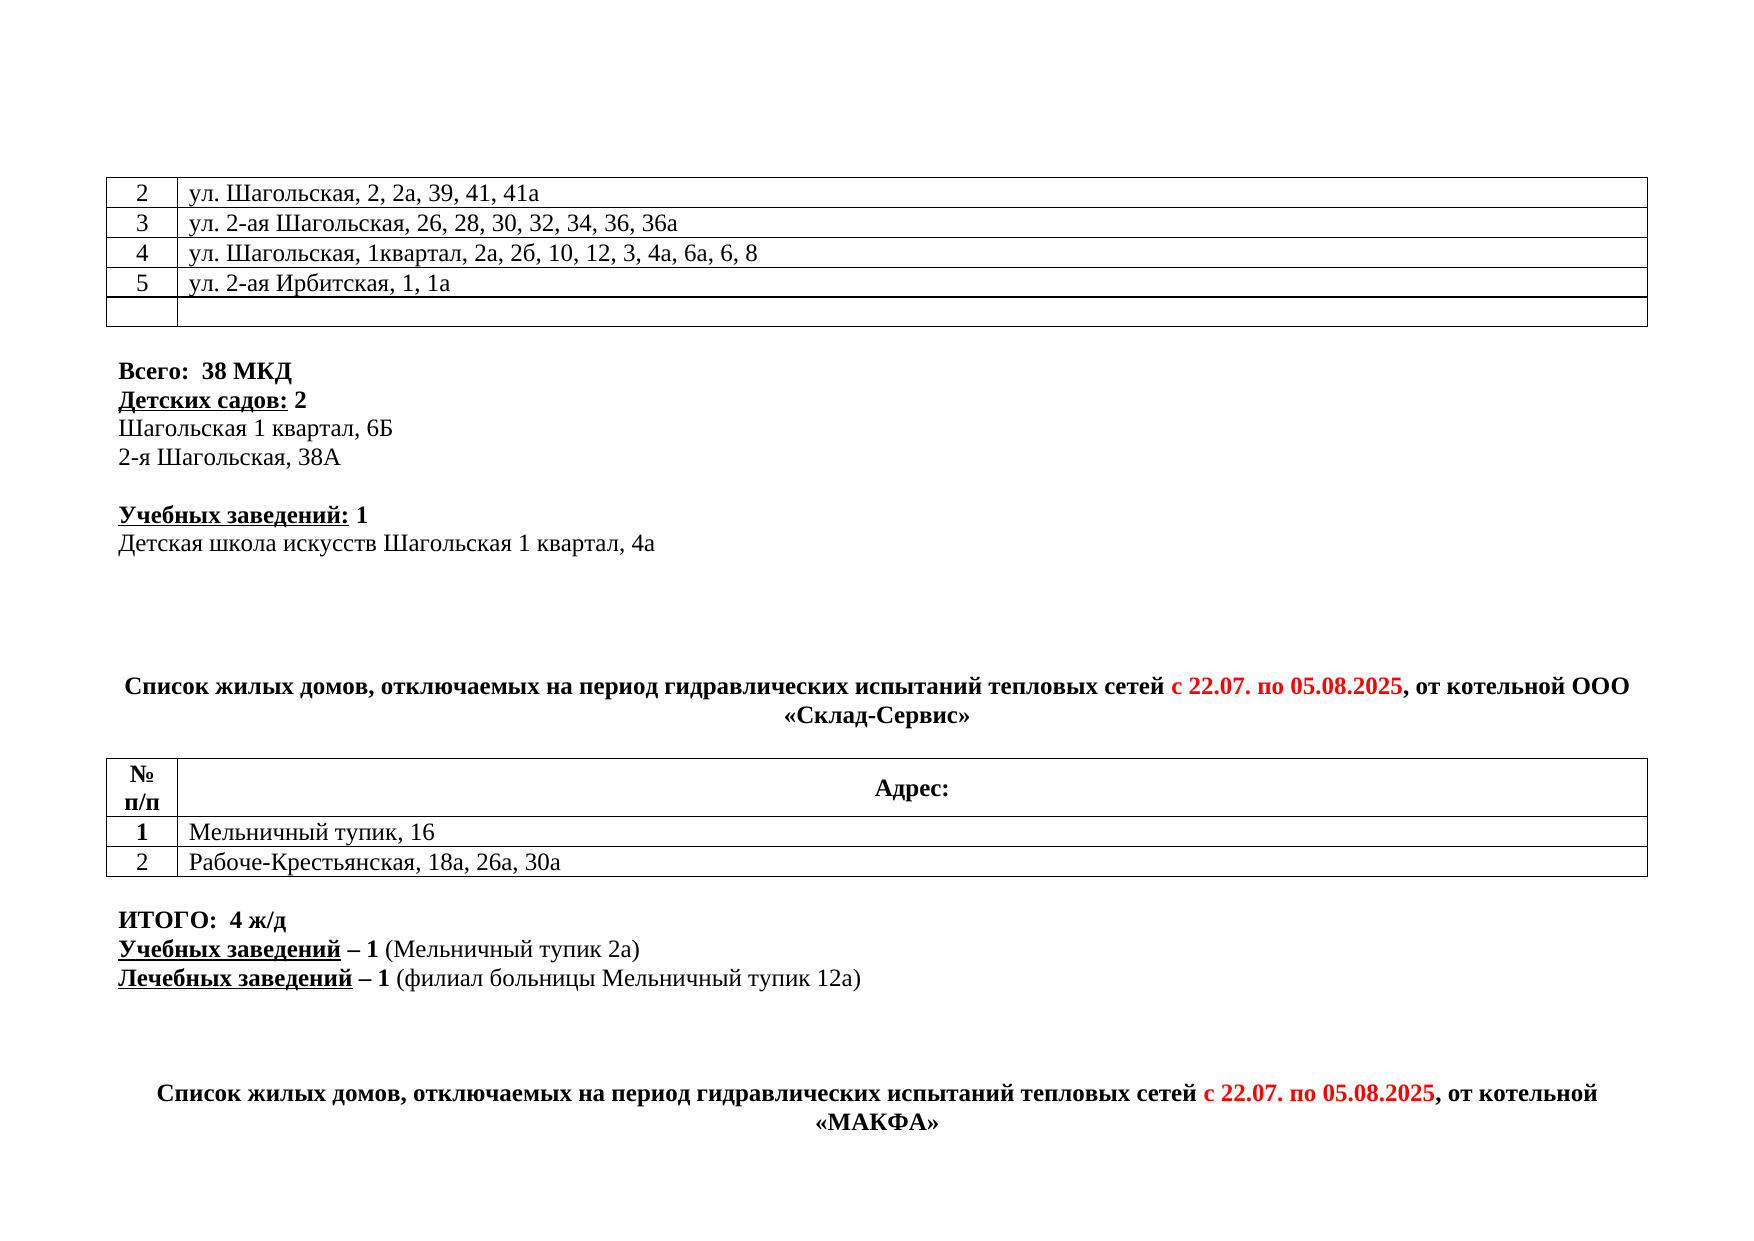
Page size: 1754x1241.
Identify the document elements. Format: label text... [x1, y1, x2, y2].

text 2-я Шагольская, 38А [118, 442, 1636, 471]
text Список жилых домов, отключаемых на период гидравлических испытаний тепловых сетей с 22.07. по 05.08.2025, от котельной ООО «Склад-Сервис» [118, 671, 1636, 729]
table_cell 2 [107, 847, 177, 876]
table_cell 2 [107, 178, 177, 207]
text Шагольская 1 квартал, 6Б [118, 413, 1636, 442]
text ИТОГО: 4 ж/д [118, 906, 1636, 934]
text Учебных заведений: 1 [118, 500, 1636, 528]
table_cell Рабоче-Крестьянская, 18а, 26а, 30а [178, 847, 1647, 876]
table_header № п/п [107, 759, 177, 816]
text Всего: 38 МКД [118, 356, 1636, 385]
table_cell 1 [107, 817, 177, 846]
table_cell ул. Шагольская, 1квартал, 2а, 2б, 10, 12, 3, 4а, 6а, 6, 8 [178, 238, 1647, 267]
table_cell 5 [107, 268, 177, 296]
table_cell [107, 298, 177, 326]
table_cell Мельничный тупик, 16 [178, 817, 1647, 846]
table_cell ул. 2-ая Шагольская, 26, 28, 30, 32, 34, 36, 36а [178, 208, 1647, 237]
table_cell 4 [107, 238, 177, 267]
table_cell ул. Шагольская, 2, 2а, 39, 41, 41а [178, 178, 1647, 207]
text Учебных заведений – 1 (Мельничный тупик 2а) [118, 934, 1636, 963]
text Список жилых домов, отключаемых на период гидравлических испытаний тепловых сетей с 22.07. по 05.08.2025, от котельной «МАКФА» [118, 1078, 1636, 1136]
text Детская школа искусств Шагольская 1 квартал, 4а [118, 528, 1636, 557]
table_cell ул. 2-ая Ирбитская, 1, 1а [178, 268, 1647, 296]
table_header Адрес: [178, 759, 1647, 816]
table_cell 3 [107, 208, 177, 237]
table_cell [178, 298, 1647, 326]
text Детских садов: 2 [118, 385, 1636, 413]
text Лечебных заведений – 1 (филиал больницы Мельничный тупик 12а) [118, 963, 1636, 992]
